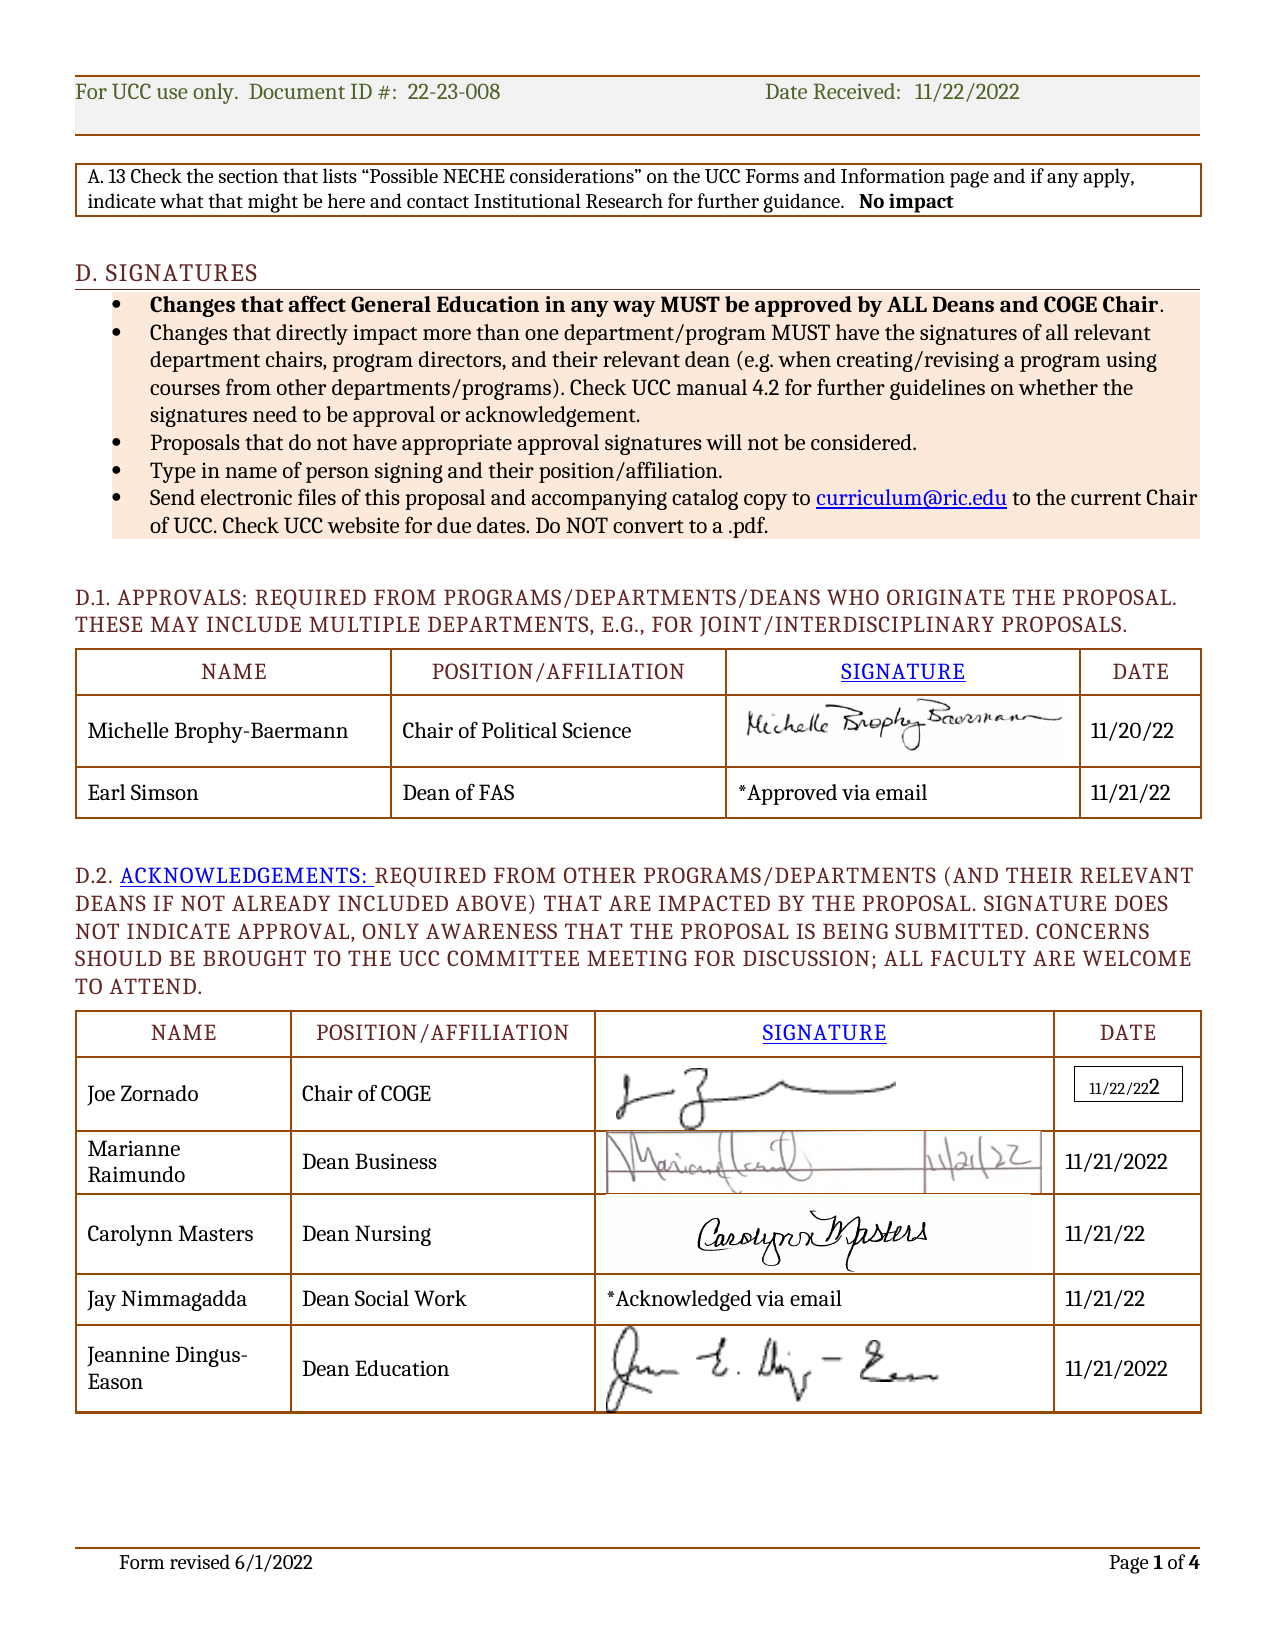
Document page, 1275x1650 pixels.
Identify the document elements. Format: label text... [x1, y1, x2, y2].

table_cell [596, 1195, 605, 1273]
table_cell Dean of FAS [392, 768, 725, 817]
picture [737, 696, 1068, 766]
subtitle D. Signatures [75, 258, 1200, 289]
list Proposals that do not have appropriate approval signatures will not be considered. [112, 430, 1200, 456]
table_cell Jay Nimmagadda [77, 1275, 290, 1323]
table_header Name [77, 650, 390, 694]
picture [605, 1131, 1042, 1193]
table_cell 11/21/2022 [1055, 1132, 1200, 1192]
table_cell Michelle Brophy-Baermann [77, 696, 390, 766]
table_header Date [1055, 1012, 1200, 1056]
table_cell 11/21/2022 [1055, 1326, 1200, 1411]
table_header Signature [596, 1012, 1053, 1056]
table_cell Carolynn Masters [77, 1195, 290, 1273]
table_cell *Acknowledged via email [596, 1275, 1053, 1323]
table_cell Chair of COGE [292, 1058, 594, 1130]
table_cell *Approved via email [727, 768, 1079, 817]
table_cell Dean Education [292, 1326, 594, 1411]
table_cell Earl Simson [77, 768, 390, 817]
picture [605, 1194, 1031, 1273]
table_cell [596, 1058, 1053, 1130]
table_cell 11/21/22 [1055, 1195, 1200, 1273]
table_cell 11/21/22 [1055, 1275, 1200, 1323]
table_cell Dean Social Work [292, 1275, 594, 1323]
table_header Signature [727, 650, 1079, 694]
list Send electronic files of this proposal and accompanying catalog copy to curriculum@ric.edu to the current Chair of UCC. Check UCC website for due dates. Do NOT convert to a .pdf. [112, 485, 1200, 539]
table_header Date [1081, 650, 1200, 694]
subtitle D.1. Approvals: required from programs/departments/deans who originate the proposal. THESE may include multiple departments, e.g., for joint/interdisciplinary proposals. [75, 584, 1200, 638]
table_cell 11/20/22 [1081, 696, 1200, 766]
table_cell [596, 1132, 605, 1192]
picture [616, 1068, 896, 1130]
picture [860, 1340, 941, 1382]
table_cell Joe Zornado [77, 1058, 290, 1130]
table_cell Jeannine Dingus-Eason [77, 1326, 290, 1411]
table_cell A. 13 Check the section that lists “Possible NECHE considerations” on the UCC Forms and Information page and if any apply, indicate what that might be here and contact Institutional Research for further guidance. No impact [77, 165, 1200, 215]
table_cell [680, 1326, 1053, 1411]
list Type in name of person signing and their position/affiliation. [112, 457, 1200, 484]
table_header Position/affiliation [392, 650, 725, 694]
table_cell Dean Nursing [292, 1195, 594, 1273]
table_cell [596, 1326, 606, 1411]
table_cell [727, 696, 737, 766]
list Changes that directly impact more than one department/program MUST have the signatures of all relevant department chairs, program directors, and their relevant dean (e.g. when creating/revising a program using courses from other departments/programs). Check UCC manual 4.2 for further guidelines on whether the signatures need to be approval or acknowledgement. [112, 319, 1200, 428]
subtitle D.2. Acknowledgements: REQUIRED from OTHER PROGRAMS/DEPARTMENTS (and their relevant deans if not already included above) that are IMPACTED BY THE PROPOSAL. SIGNATURE DOES NOT INDICATE APPROVAL, ONLY AWARENESS THAT THE PROPOSAL IS BEING SUBMITTED. CONCERNS SHOULD BE BROUGHT TO THE UCC COMMITTEE MEETING FOR DISCUSSION; all faculty are welcome to attend. [75, 863, 1200, 1000]
table_cell Marianne Raimundo [77, 1132, 290, 1192]
table_cell Chair of Political Science [392, 696, 725, 766]
picture [696, 1337, 843, 1404]
list Changes that affect General Education in any way MUST be approved by ALL Deans and COGE Chair. [112, 292, 1200, 318]
picture [606, 1326, 680, 1413]
table_cell [1031, 1195, 1053, 1273]
table_header Position/affiliation [292, 1012, 594, 1056]
table_header Name [77, 1012, 290, 1056]
table_cell Dean Business [292, 1132, 594, 1192]
table_cell 11/21/22 [1081, 768, 1200, 817]
table_cell [1055, 1058, 1200, 1130]
table_cell [1068, 696, 1079, 766]
table_cell [1042, 1132, 1053, 1192]
